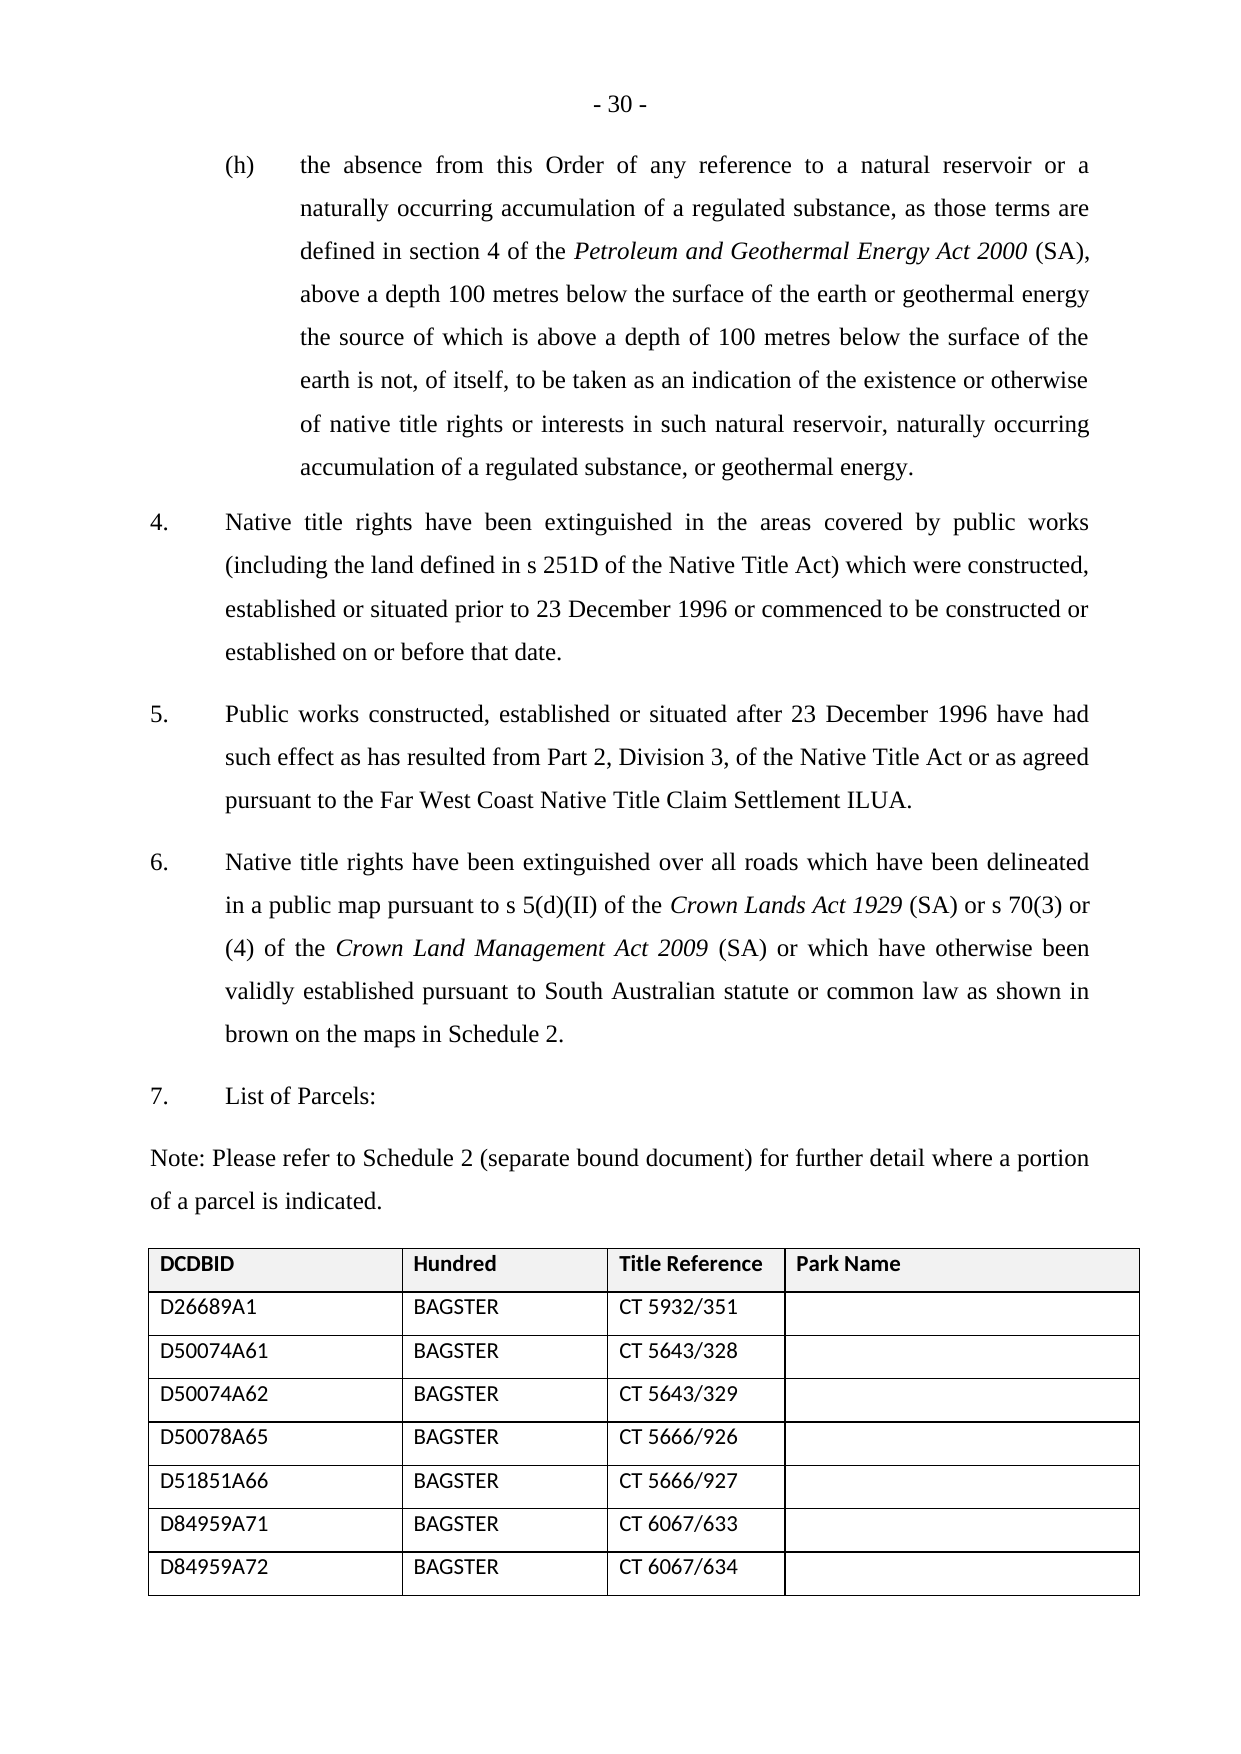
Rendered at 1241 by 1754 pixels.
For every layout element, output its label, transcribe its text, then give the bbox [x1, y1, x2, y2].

table_cell CT 5932/351 [608, 1293, 784, 1335]
table_cell CT 5666/927 [608, 1466, 784, 1508]
table_cell D26689A1 [149, 1293, 402, 1335]
table_cell [786, 1379, 1139, 1421]
text 4. Native title rights have been extinguished in the areas covered by public works (including the land defined in s 251D of the Native Title Act) which were constructed, established or situated prior to 23 December 1996 or commenced to be constructed or established on or before that date. [150, 507, 1090, 666]
table_cell BAGSTER [403, 1466, 607, 1508]
table_header Hundred [403, 1249, 607, 1291]
table_cell CT 5666/926 [608, 1423, 784, 1465]
table_cell BAGSTER [403, 1293, 607, 1335]
table_cell D51851A66 [149, 1466, 402, 1508]
table_cell BAGSTER [403, 1553, 607, 1595]
text 7. List of Parcels: [150, 1081, 1090, 1110]
table_cell D84959A71 [149, 1509, 402, 1551]
table_cell D50074A61 [149, 1336, 402, 1378]
text Note: Please refer to Schedule 2 (separate bound document) for further detail where a portion of a parcel is indicated. [150, 1143, 1090, 1215]
text 6. Native title rights have been extinguished over all roads which have been delineated in a public map pursuant to s 5(d)(II) of the Crown Lands Act 1929 (SA) or s 70(3) or (4) of the Crown Land Management Act 2009 (SA) or which have otherwise been validly established pursuant to South Australian statute or common law as shown in brown on the maps in Schedule 2. [150, 847, 1090, 1048]
table_cell [786, 1466, 1139, 1508]
table_cell CT 6067/633 [608, 1509, 784, 1551]
table_cell CT 6067/634 [608, 1553, 784, 1595]
list the absence from this Order of any reference to a natural reservoir or a naturally occurring accumulation of a regulated substance, as those terms are defined in section 4 of the Petroleum and Geothermal Energy Act 2000 (SA), above a depth 100 metres below the surface of the earth or geothermal energy the source of which is above a depth of 100 metres below the surface of the earth is not, of itself, to be taken as an indication of the existence or otherwise of native title rights or interests in such natural reservoir, naturally occurring accumulation of a regulated substance, or geothermal energy. [225, 150, 1090, 481]
table_cell [786, 1509, 1139, 1551]
table_header Park Name [786, 1249, 1139, 1291]
text 5. Public works constructed, established or situated after 23 December 1996 have had such effect as has resulted from Part 2, Division 3, of the Native Title Act or as agreed pursuant to the Far West Coast Native Title Claim Settlement ILUA. [150, 699, 1090, 814]
table_cell D50078A65 [149, 1423, 402, 1465]
table_cell BAGSTER [403, 1336, 607, 1378]
table_header DCDBID [149, 1249, 402, 1291]
table_cell BAGSTER [403, 1509, 607, 1551]
table_cell CT 5643/329 [608, 1379, 784, 1421]
table_cell [786, 1336, 1139, 1378]
table_cell BAGSTER [403, 1423, 607, 1465]
table_cell D50074A62 [149, 1379, 402, 1421]
table_cell [786, 1553, 1139, 1595]
table_cell [786, 1423, 1139, 1465]
table_cell D84959A72 [149, 1553, 402, 1595]
table_cell BAGSTER [403, 1379, 607, 1421]
table_cell CT 5643/328 [608, 1336, 784, 1378]
table_cell [786, 1293, 1139, 1335]
table_header Title Reference [608, 1249, 784, 1291]
